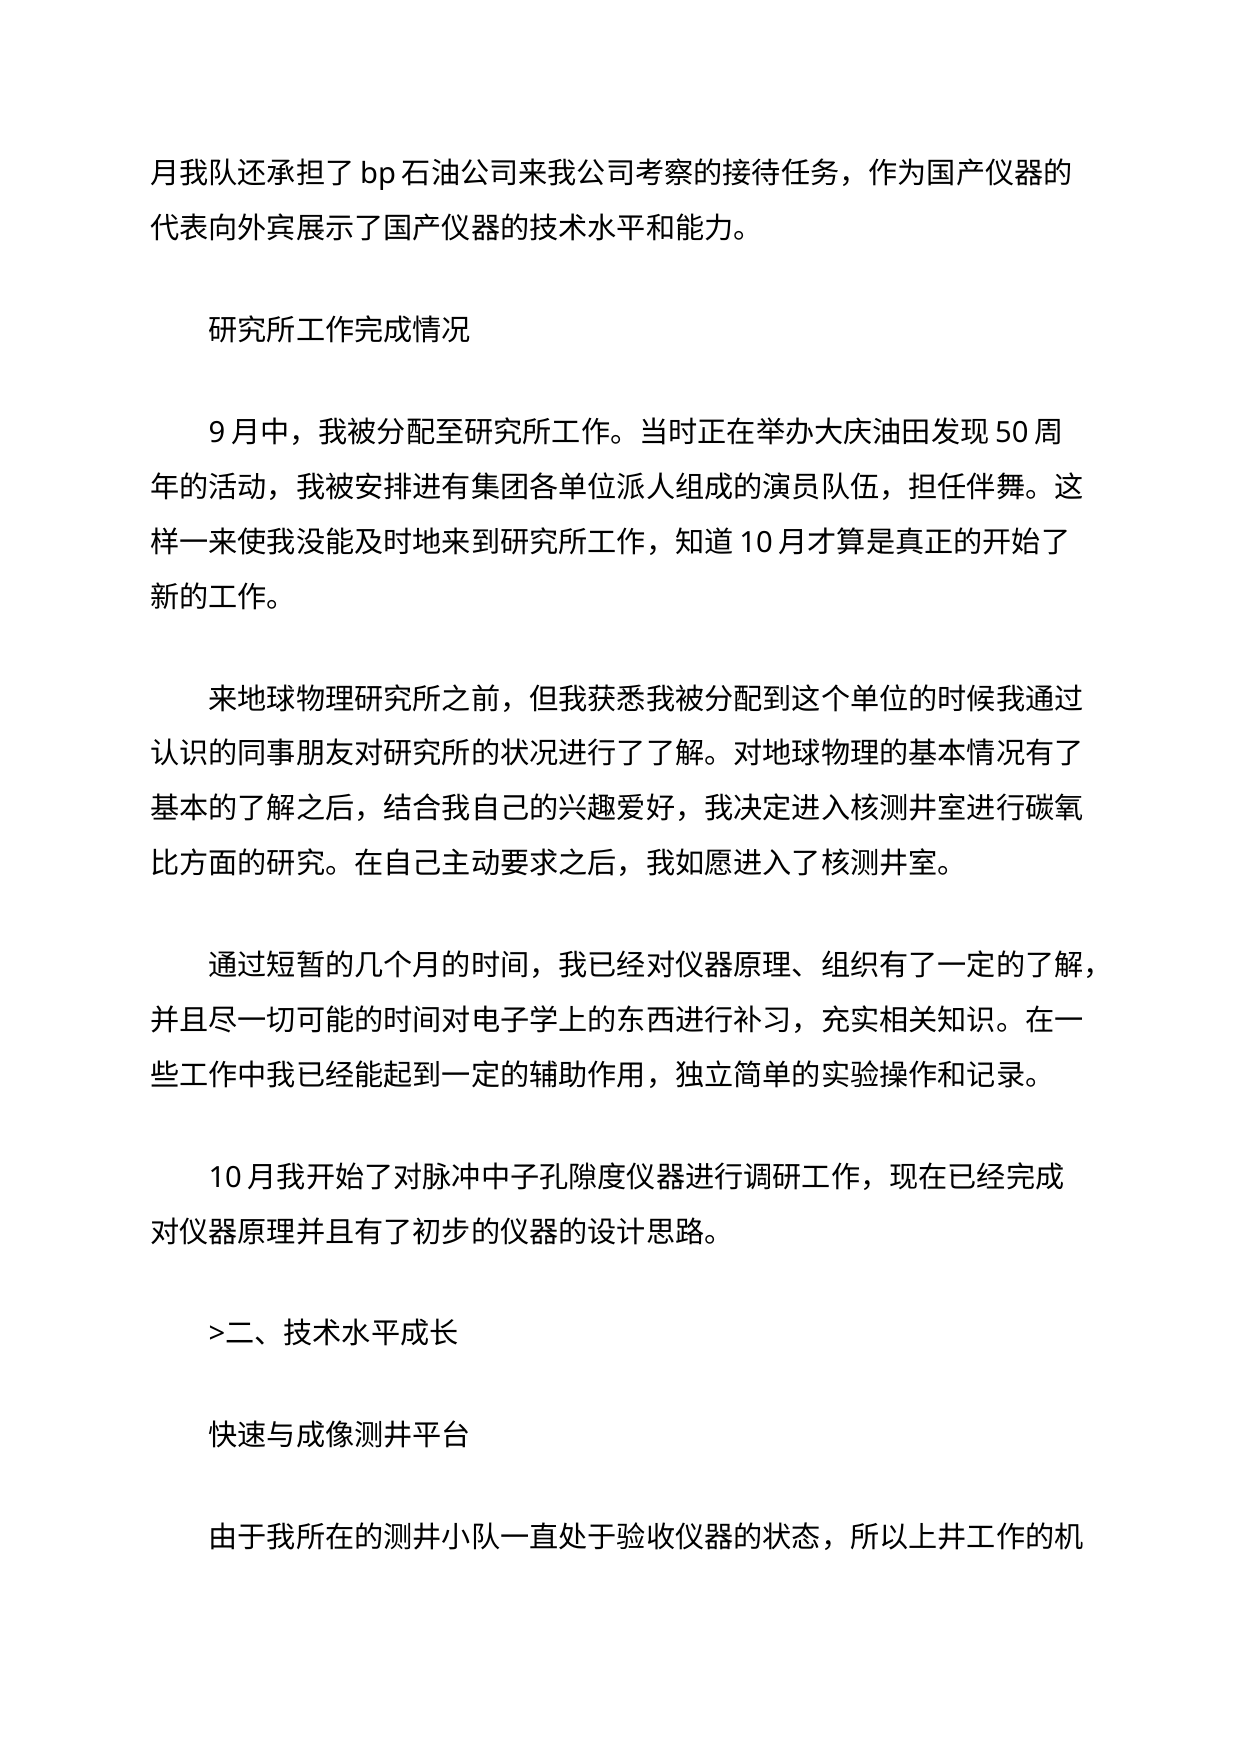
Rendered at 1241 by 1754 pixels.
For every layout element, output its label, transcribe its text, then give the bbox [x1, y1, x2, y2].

text >二、技术水平成长 [150, 1310, 1090, 1352]
text 来地球物理研究所之前，但我获悉我被分配到这个单位的时候我通过认识的同事朋友对研究所的状况进行了了解。对地球物理的基本情况有了基本的了解之后，结合我自己的兴趣爱好，我决定进入核测井室进行碳氧比方面的研究。在自己主动要求之后，我如愿进入了核测井室。 [150, 675, 1090, 882]
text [150, 150, 1090, 247]
text 快速与成像测井平台 [150, 1412, 1090, 1454]
text 研究所工作完成情况 [150, 307, 1090, 349]
text 通过短暂的几个月的时间，我已经对仪器原理、组织有了一定的了解，并且尽一切可能的时间对电子学上的东西进行补习，充实相关知识。在一些工作中我已经能起到一定的辅助作用，独立简单的实验操作和记录。 [150, 942, 1090, 1094]
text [150, 1514, 1090, 1556]
text 9月中，我被分配至研究所工作。当时正在举办大庆油田发现50周年的活动，我被安排进有集团各单位派人组成的演员队伍，担任伴舞。这样一来使我没能及时地来到研究所工作，知道10月才算是真正的开始了新的工作。 [150, 408, 1090, 616]
text 10月我开始了对脉冲中子孔隙度仪器进行调研工作，现在已经完成对仪器原理并且有了初步的仪器的设计思路。 [150, 1153, 1090, 1251]
